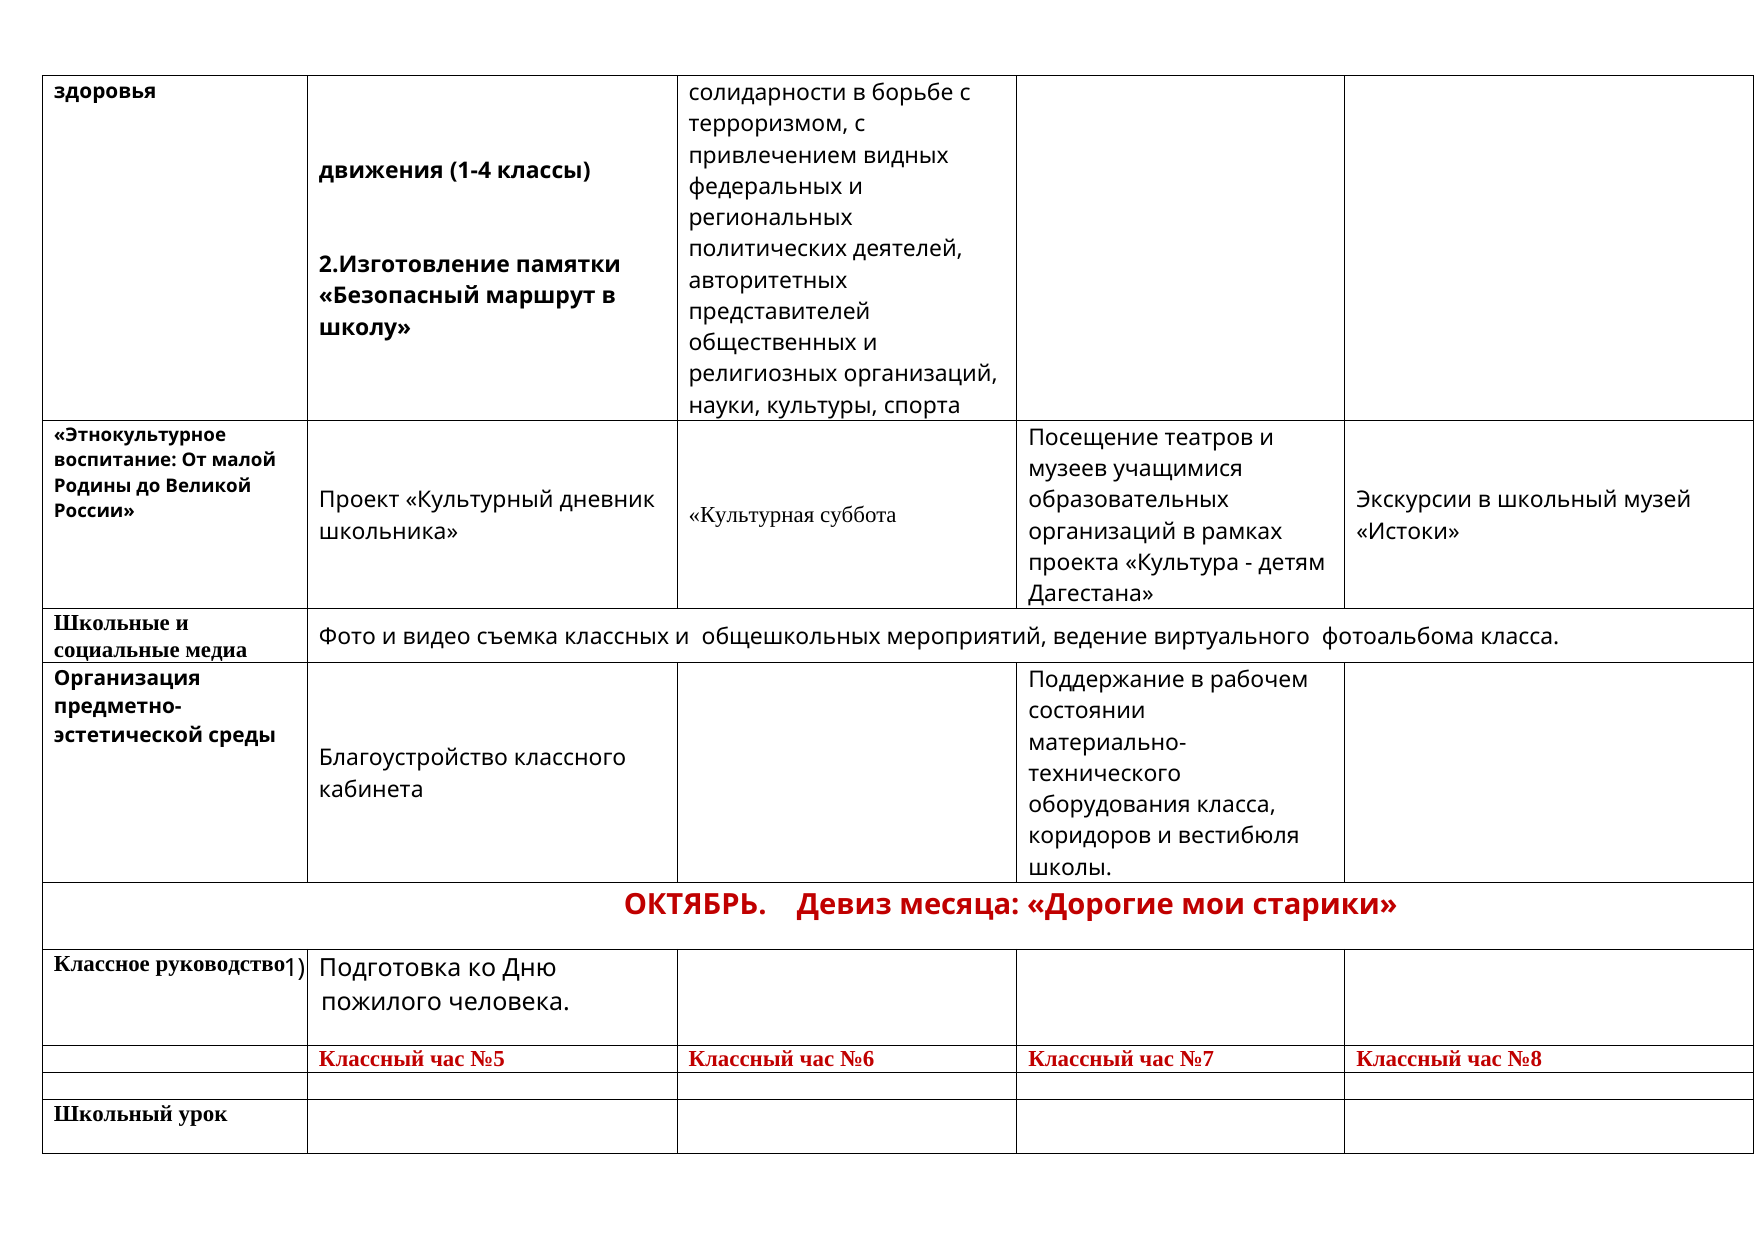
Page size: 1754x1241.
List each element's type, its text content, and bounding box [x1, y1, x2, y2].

table_cell [1017, 1073, 1344, 1099]
table_cell «Культурная суббота [678, 421, 1016, 608]
table_cell Организация предметно-эстетической среды [43, 663, 307, 882]
table_cell Экскурсии в школьный музей «Истоки» [1345, 421, 1753, 608]
table_cell [43, 1046, 307, 1072]
table_cell [678, 1100, 1016, 1153]
table_cell [1345, 663, 1753, 882]
table_cell Фото и видео съемка классных и общешкольных мероприятий, ведение виртуального фотоальбома класса. [308, 609, 1753, 662]
table_cell Поддержание в рабочем состоянии материально-технического оборудования класса, коридоров и вестибюля школы. [1017, 663, 1344, 882]
table_cell Классное руководство [43, 950, 307, 1044]
table_cell [1345, 76, 1753, 420]
table_cell Классный час №5 [308, 1046, 677, 1072]
table_cell Посещение театров и музеев учащимися образовательных организаций в рамках проекта «Культура - детям Дагестана» [1017, 421, 1344, 608]
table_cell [308, 76, 677, 420]
table_cell [308, 1073, 677, 1099]
table_cell Подготовка ко Дню пожилого человека. [308, 950, 677, 1044]
table_cell [1345, 1073, 1753, 1099]
table_cell Классный час №6 [678, 1046, 1016, 1072]
table_cell Школьный урок [43, 1100, 307, 1153]
table_cell [678, 1073, 1016, 1099]
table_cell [43, 76, 307, 420]
table_cell [678, 663, 1016, 882]
table_cell [43, 1073, 307, 1099]
table_cell [1017, 1100, 1344, 1153]
table_cell «Этнокультурное воспитание: От малой Родины до Великой России» [43, 421, 307, 608]
table_cell [1017, 76, 1344, 420]
table_cell Благоустройство классного кабинета [308, 663, 677, 882]
table_cell Классный час №8 [1345, 1046, 1753, 1072]
table_cell [1345, 1100, 1753, 1153]
table_cell ОКТЯБРЬ. Девиз месяца: «Дорогие мои старики» [43, 883, 1753, 949]
table_cell [1345, 950, 1753, 1044]
table_cell [1017, 950, 1344, 1044]
table_cell [678, 950, 1016, 1044]
table_cell [308, 1100, 677, 1153]
table_cell Проект «Культурный дневник школьника» [308, 421, 677, 608]
table_cell Школьные и социальные медиа [43, 609, 307, 662]
table_cell Классный час №7 [1017, 1046, 1344, 1072]
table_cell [678, 76, 1016, 420]
